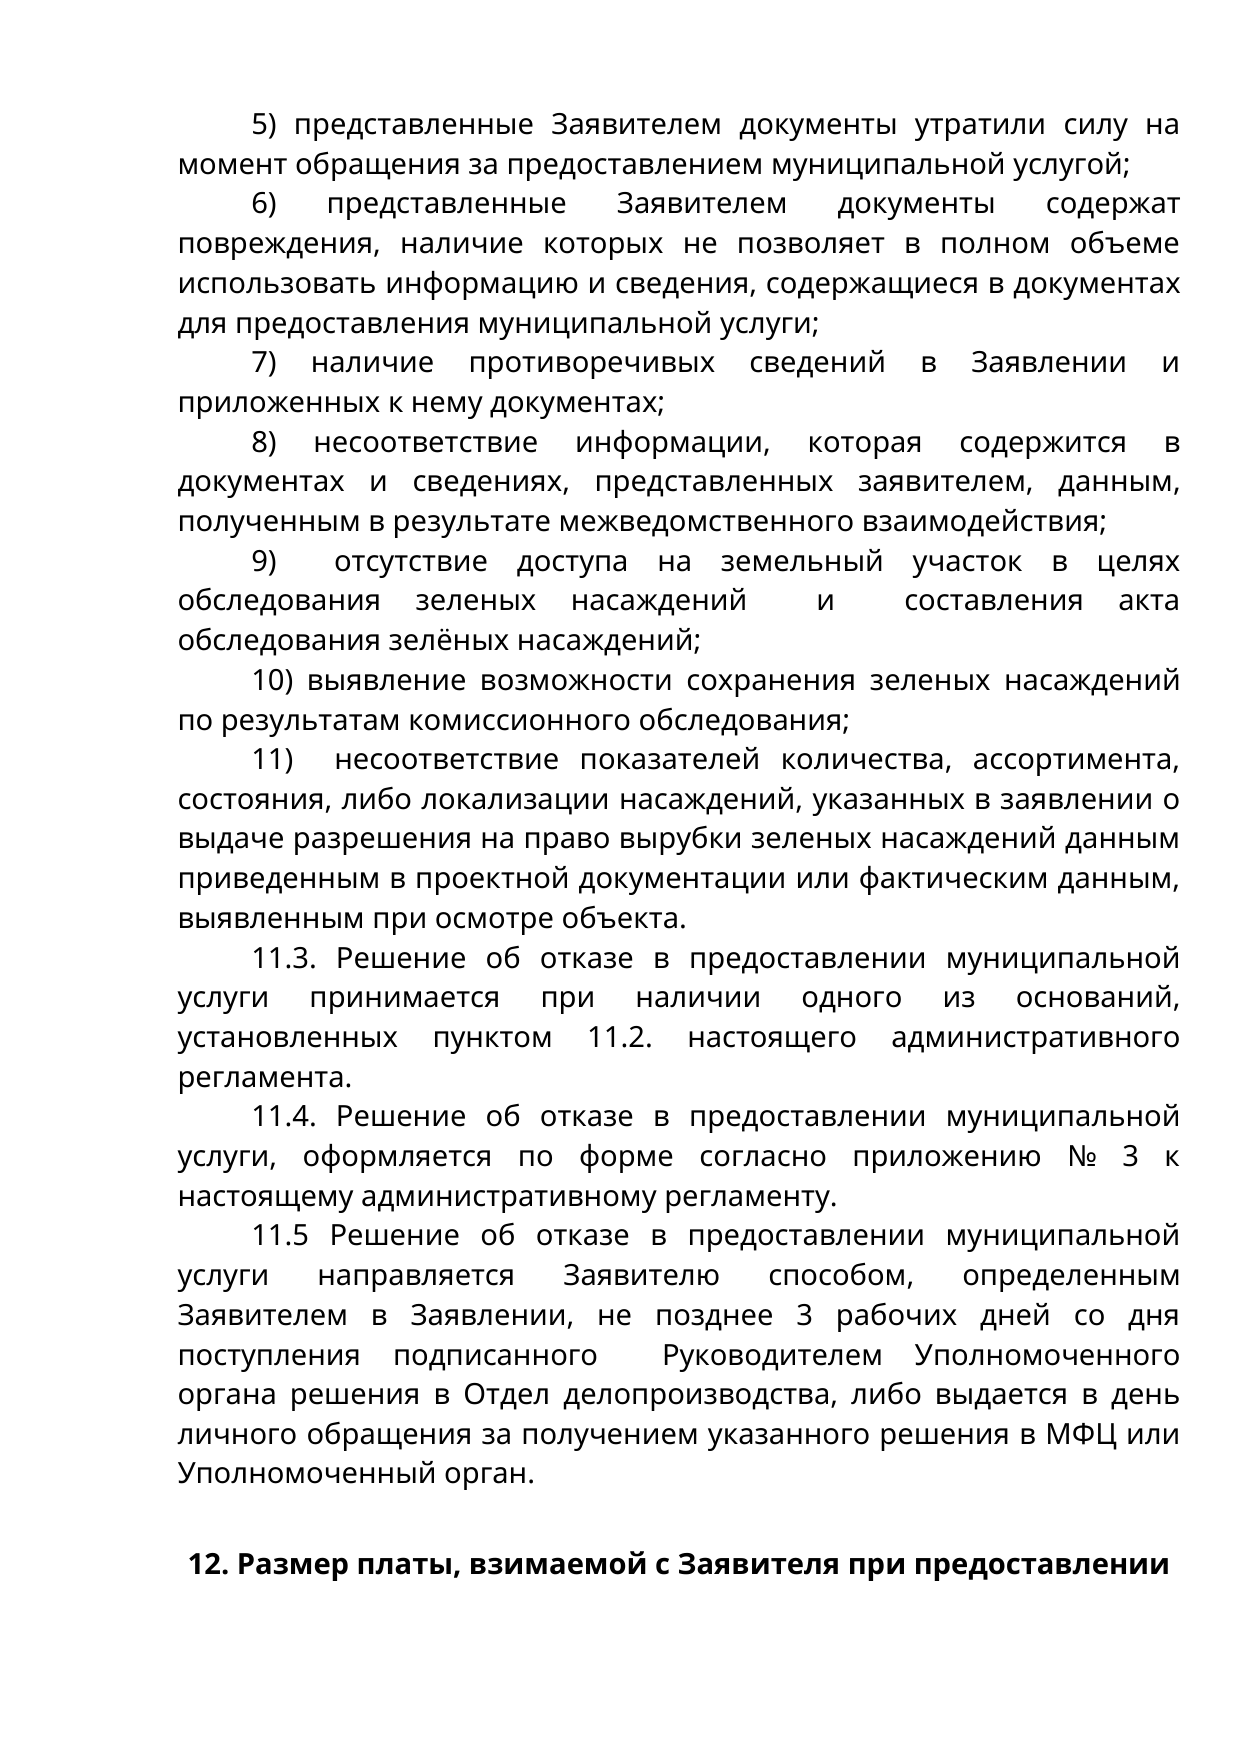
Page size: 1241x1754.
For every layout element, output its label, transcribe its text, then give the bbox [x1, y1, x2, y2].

text 11) несоответствие показателей количества, ассортимента, состояния, либо локализации насаждений, указанных в заявлении о выдаче разрешения на право вырубки зеленых насаждений данным приведенным в проектной документации или фактическим данным, выявленным при осмотре объекта. [177, 738, 1181, 937]
text 7) наличие противоречивых сведений в Заявлении и приложенных к нему документах; [177, 342, 1181, 421]
text 10) выявление возможности сохранения зеленых насаждений по результатам комиссионного обследования; [177, 659, 1181, 738]
text 8) несоответствие информации, которая содержится в документах и сведениях, представленных заявителем, данным, полученным в результате межведомственного взаимодействия; [177, 421, 1181, 540]
text 9) отсутствие доступа на земельный участок в целях обследования зеленых насаждений и составления акта обследования зелёных насаждений; [177, 540, 1181, 659]
text 11.3. Решение об отказе в предоставлении муниципальной услуги принимается при наличии одного из оснований, установленных пунктом 11.2. настоящего административного регламента. [177, 937, 1181, 1096]
text 5) представленные Заявителем документы утратили силу на момент обращения за предоставлением муниципальной услугой; [177, 103, 1181, 183]
text 12. Размер платы, взимаемой с Заявителя при предоставлении [177, 1543, 1181, 1583]
text 6) представленные Заявителем документы содержат повреждения, наличие которых не позволяет в полном объеме использовать информацию и сведения, содержащиеся в документах для предоставления муниципальной услуги; [177, 183, 1181, 342]
text 11.5 Решение об отказе в предоставлении муниципальной услуги направляется Заявителю способом, определенным Заявителем в Заявлении, не позднее 3 рабочих дней со дня поступления подписанного Руководителем Уполномоченного органа решения в Отдел делопроизводства, либо выдается в день личного обращения за получением указанного решения в МФЦ или Уполномоченный орган. [177, 1215, 1181, 1492]
text 11.4. Решение об отказе в предоставлении муниципальной услуги, оформляется по форме согласно приложению № 3 к настоящему административному регламенту. [177, 1096, 1181, 1215]
